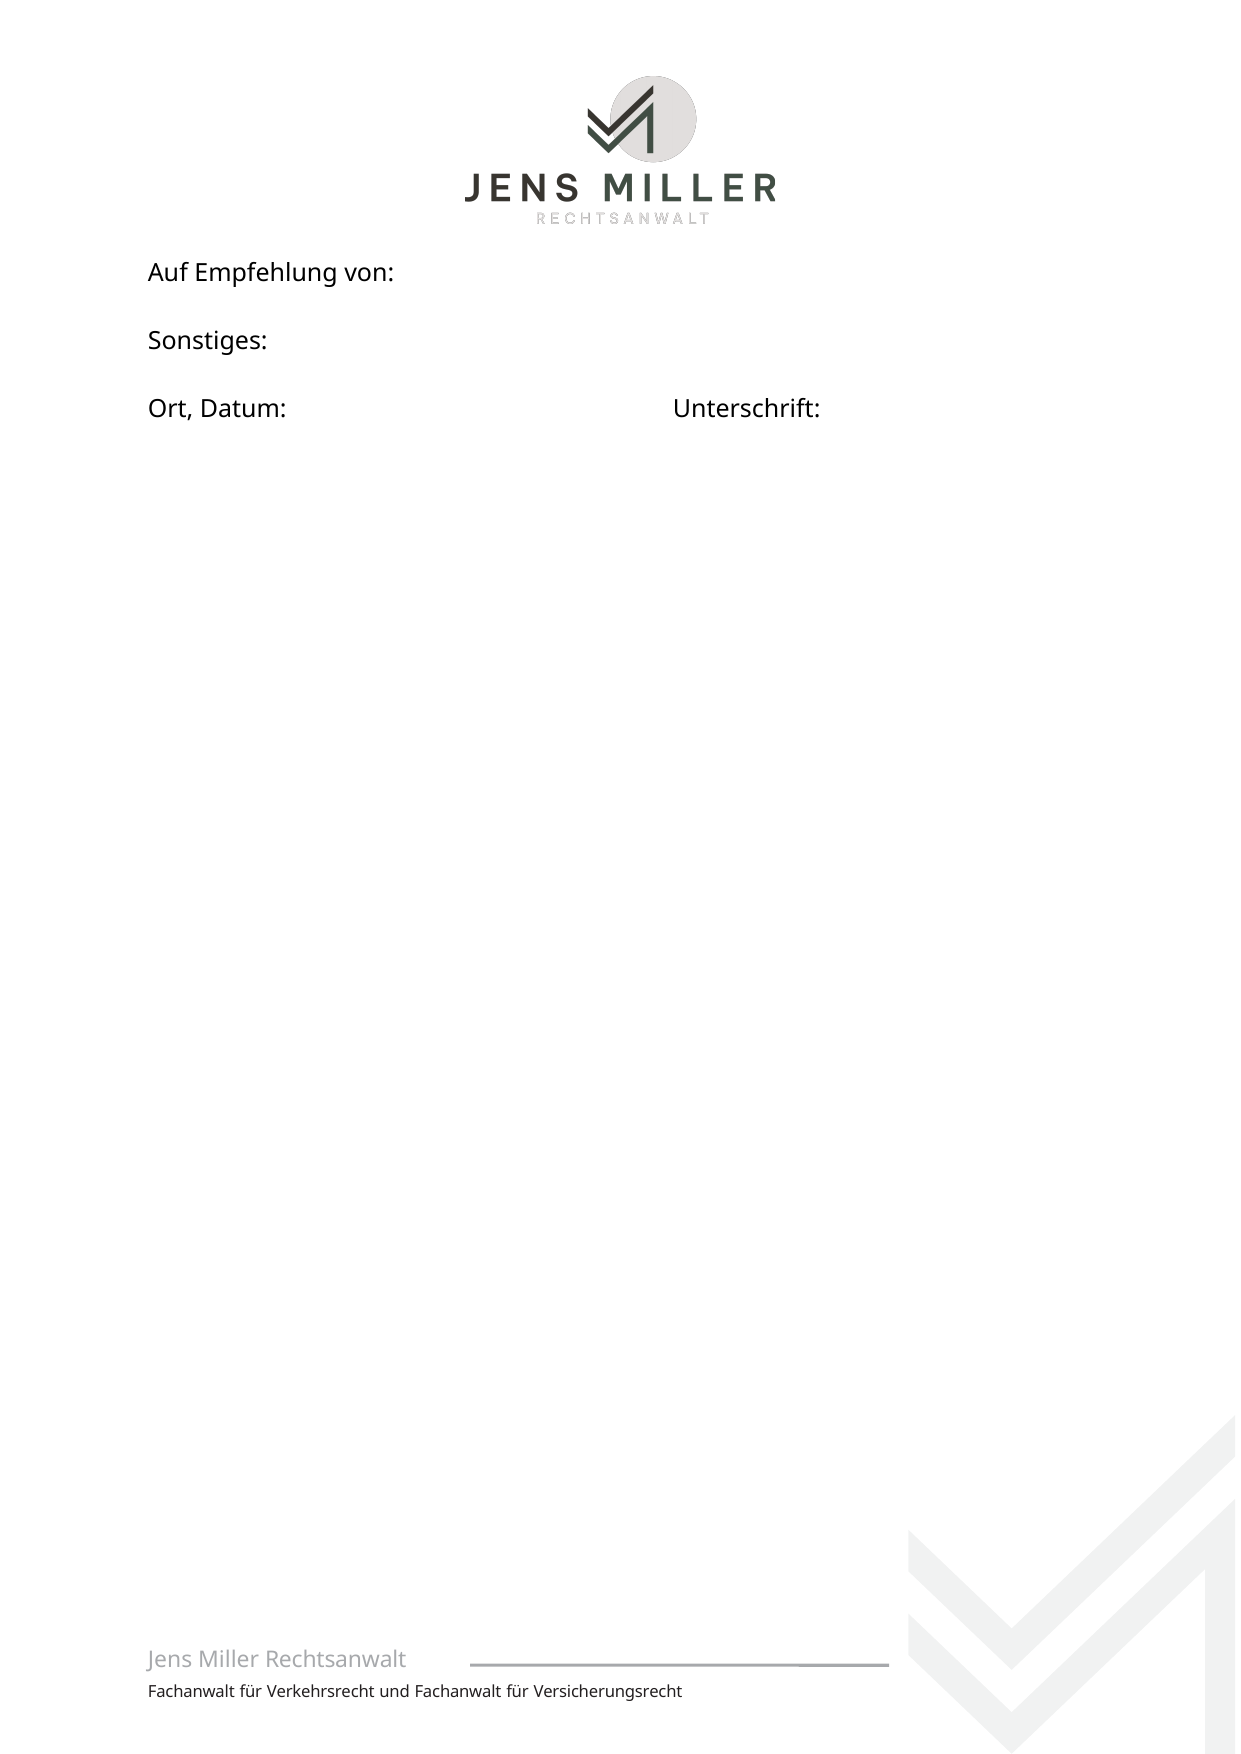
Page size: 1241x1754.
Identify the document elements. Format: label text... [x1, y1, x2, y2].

text Ort, Datum: Unterschrift: [148, 391, 1093, 425]
text Sonstiges: [148, 323, 1093, 357]
picture [465, 76, 775, 224]
text Auf Empfehlung von: [148, 255, 1093, 289]
